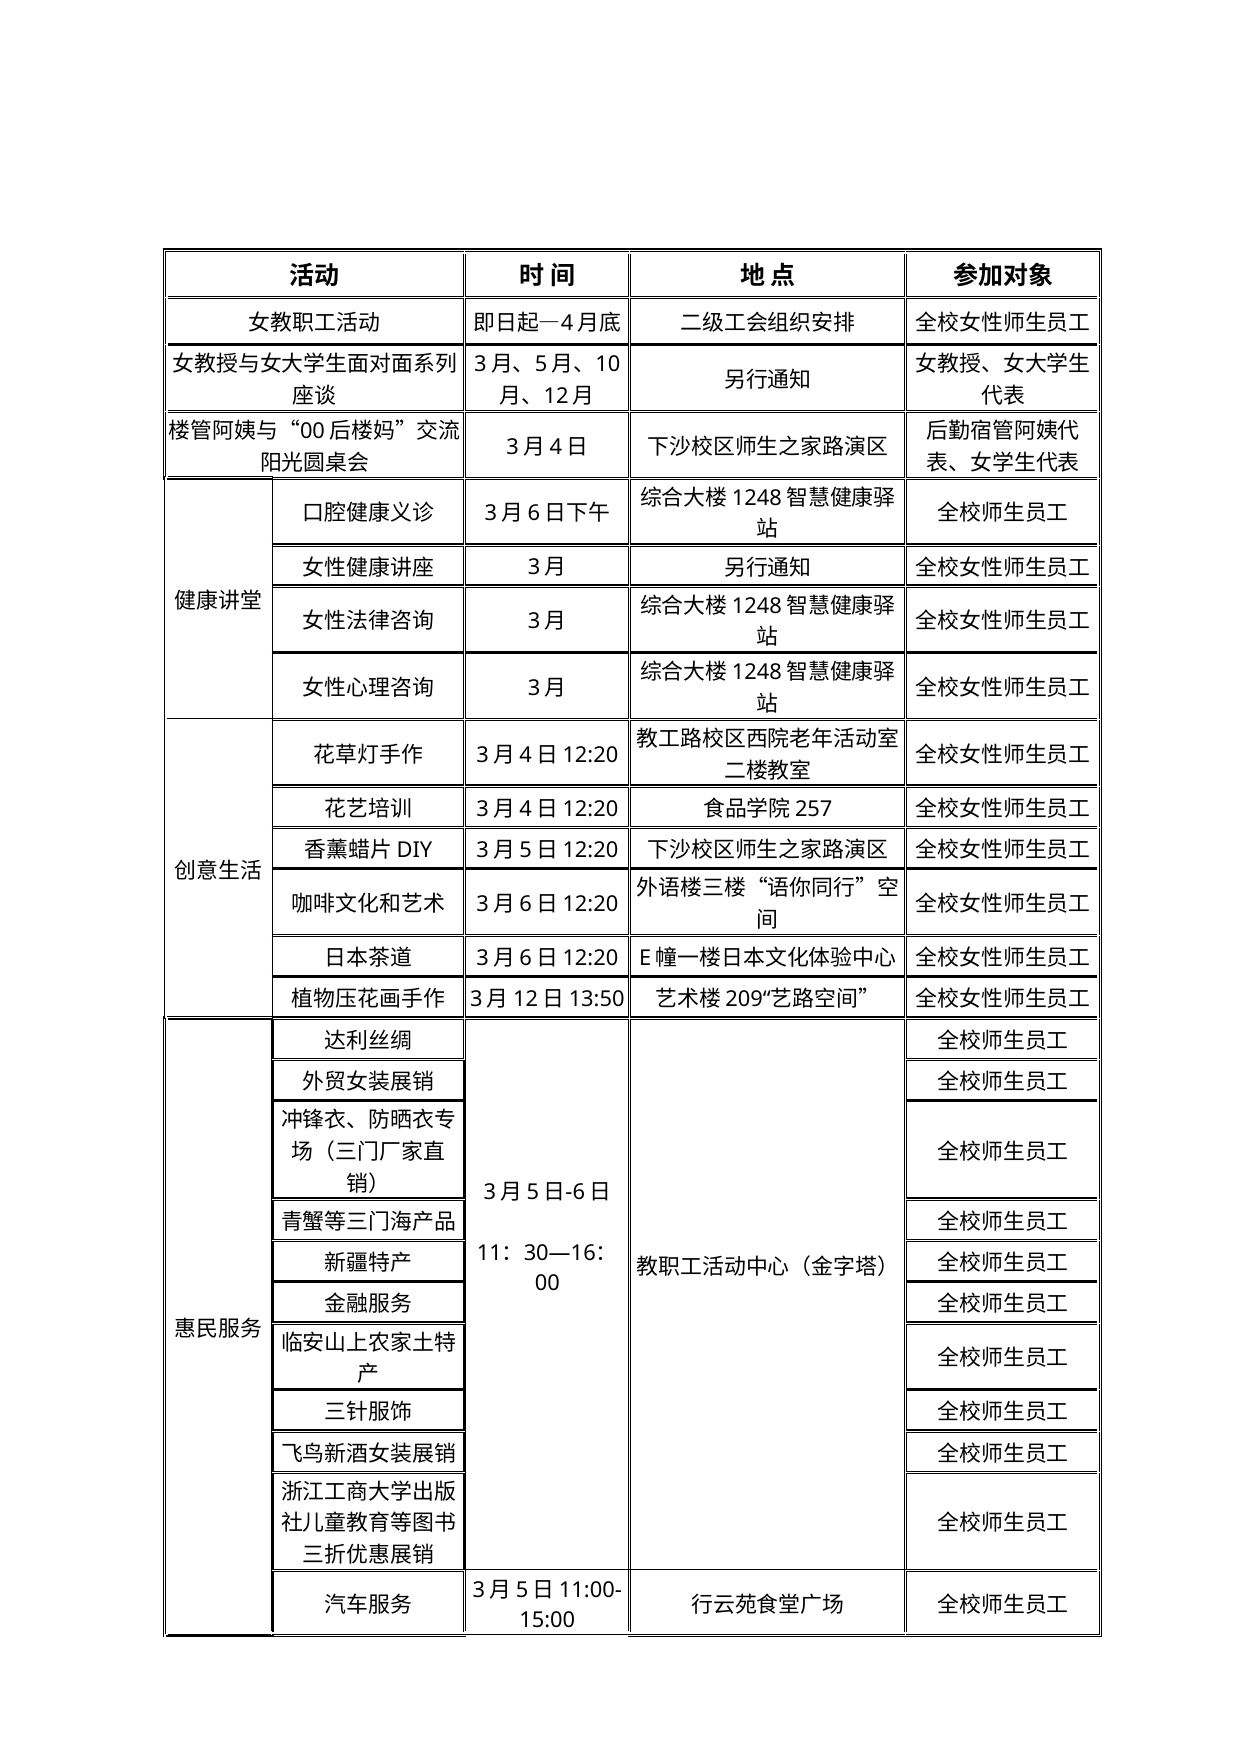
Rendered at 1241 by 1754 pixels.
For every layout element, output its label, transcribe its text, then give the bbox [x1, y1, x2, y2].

table_cell 即日起—4月底 [466, 299, 628, 343]
table_cell 食品学院257 [631, 788, 904, 826]
table_cell 3月 [466, 588, 628, 651]
table_cell 女教授与女大学生面对面系列座谈 [164, 343, 463, 410]
table_cell 3月 [466, 654, 628, 718]
table_cell 3月4日12:20 [466, 721, 628, 784]
table_cell 女性心理咨询 [273, 654, 463, 718]
table_cell 女性健康讲座 [273, 547, 463, 584]
table_cell 全校师生员工 [907, 476, 1099, 543]
table_cell 健康讲堂 [165, 476, 272, 718]
table_header 活动 [166, 252, 464, 296]
table_cell 3月5日-6日 11：30—16：00 [466, 1020, 628, 1569]
table_cell 冲锋衣、防晒衣专场（三门厂家直销） [274, 1102, 463, 1197]
table_cell 下沙校区师生之家路演区 [631, 413, 904, 476]
table_cell 行云苑食堂广场 [630, 1570, 906, 1633]
table_cell 全校女性师生员工 [907, 867, 1099, 933]
table_cell 另行通知 [631, 346, 904, 410]
table_cell 二级工会组织安排 [631, 299, 904, 343]
table_cell 3月5日12:20 [466, 829, 628, 867]
table_cell 综合大楼1248智慧健康驿站 [631, 480, 904, 543]
table_header 时 间 [465, 252, 629, 296]
table_cell 全校师生员工 [907, 1280, 1099, 1321]
table_cell 汽车服务 [272, 1572, 464, 1633]
table_cell 全校师生员工 [907, 1388, 1100, 1429]
table_cell 全校师生员工 [906, 1471, 1100, 1569]
table_cell 三针服饰 [274, 1391, 463, 1429]
table_cell 青蟹等三门海产品 [274, 1201, 463, 1238]
table_cell 3月 [466, 547, 628, 584]
table_cell 全校女性师生员工 [906, 826, 1100, 867]
table_cell 全校女性师生员工 [907, 543, 1099, 584]
table_cell 后勤宿管阿姨代表、女学生代表 [906, 410, 1100, 476]
table_cell 艺术楼209“艺路空间” [631, 978, 904, 1016]
table_cell 临安山上农家土特产 [274, 1325, 463, 1388]
table_header 地 点 [630, 252, 906, 296]
table_cell 另行通知 [631, 547, 904, 584]
table_cell 花草灯手作 [273, 721, 463, 784]
table_cell 女教职工活动 [164, 296, 464, 343]
table_cell 综合大楼1248智慧健康驿站 [631, 654, 904, 718]
table_cell 女性法律咨询 [273, 588, 463, 651]
table_cell 创意生活 [165, 718, 272, 1016]
table_cell 3月4日12:20 [466, 788, 628, 826]
table_cell 下沙校区师生之家路演区 [631, 829, 904, 867]
table_cell 全校女性师生员工 [907, 975, 1099, 1016]
table_cell 全校师生员工 [907, 1321, 1099, 1388]
table_cell 全校师生员工 [907, 1197, 1099, 1238]
table_cell 全校师生员工 [907, 1239, 1099, 1280]
table_cell 全校女性师生员工 [907, 934, 1099, 975]
table_cell 全校女性师生员工 [906, 718, 1100, 784]
table_cell 全校师生员工 [907, 1016, 1099, 1058]
table_cell 惠民服务 [165, 1016, 272, 1633]
table_cell 综合大楼1248智慧健康驿站 [631, 588, 904, 651]
table_cell 花艺培训 [273, 788, 463, 826]
table_cell 教职工活动中心（金字塔） [631, 1020, 904, 1569]
table_cell 香薰蜡片DIY [273, 829, 463, 867]
table_cell 新疆特产 [274, 1242, 463, 1280]
table_cell 日本茶道 [273, 937, 463, 975]
table_cell 女教授、女大学生代表 [907, 343, 1100, 410]
table_cell 全校师生员工 [906, 1569, 1100, 1633]
table_cell E幢一楼日本文化体验中心 [631, 937, 904, 975]
table_cell 全校女性师生员工 [906, 296, 1100, 343]
table_cell 3月、5月、10月、12月 [466, 346, 628, 410]
table_cell 咖啡文化和艺术 [273, 870, 463, 933]
table_cell 3月4日 [466, 413, 628, 476]
table_cell 3月6日下午 [466, 480, 628, 543]
table_cell 3月5日11:00-15:00 [465, 1570, 629, 1633]
table_cell 全校师生员工 [907, 1429, 1099, 1471]
table_cell 3月6日12:20 [466, 937, 628, 975]
table_cell 外贸女装展销 [274, 1061, 463, 1099]
table_cell 全校女性师生员工 [907, 584, 1099, 651]
table_cell 外语楼三楼“语你同行”空间 [631, 870, 904, 933]
table_cell 3月12日13:50 [466, 978, 628, 1016]
table_cell 楼管阿姨与“00后楼妈”交流阳光圆桌会 [164, 410, 464, 476]
table_header 参加对象 [906, 252, 1099, 296]
table_cell 浙江工商大学出版社儿童教育等图书三折优惠展销 [274, 1474, 463, 1569]
table_cell 口腔健康义诊 [273, 480, 463, 543]
table_cell 3月6日12:20 [466, 870, 628, 933]
table_cell 达利丝绸 [274, 1020, 463, 1058]
table_cell 全校师生员工 [906, 1058, 1100, 1099]
table_cell 植物压花画手作 [273, 978, 463, 1016]
table_cell 教工路校区西院老年活动室二楼教室 [631, 721, 904, 784]
table_cell 全校女性师生员工 [907, 784, 1099, 826]
table_cell 全校女性师生员工 [907, 651, 1099, 718]
table_cell 全校师生员工 [907, 1099, 1099, 1197]
table_cell 飞鸟新酒女装展销 [274, 1433, 463, 1471]
table_cell 金融服务 [274, 1283, 463, 1321]
